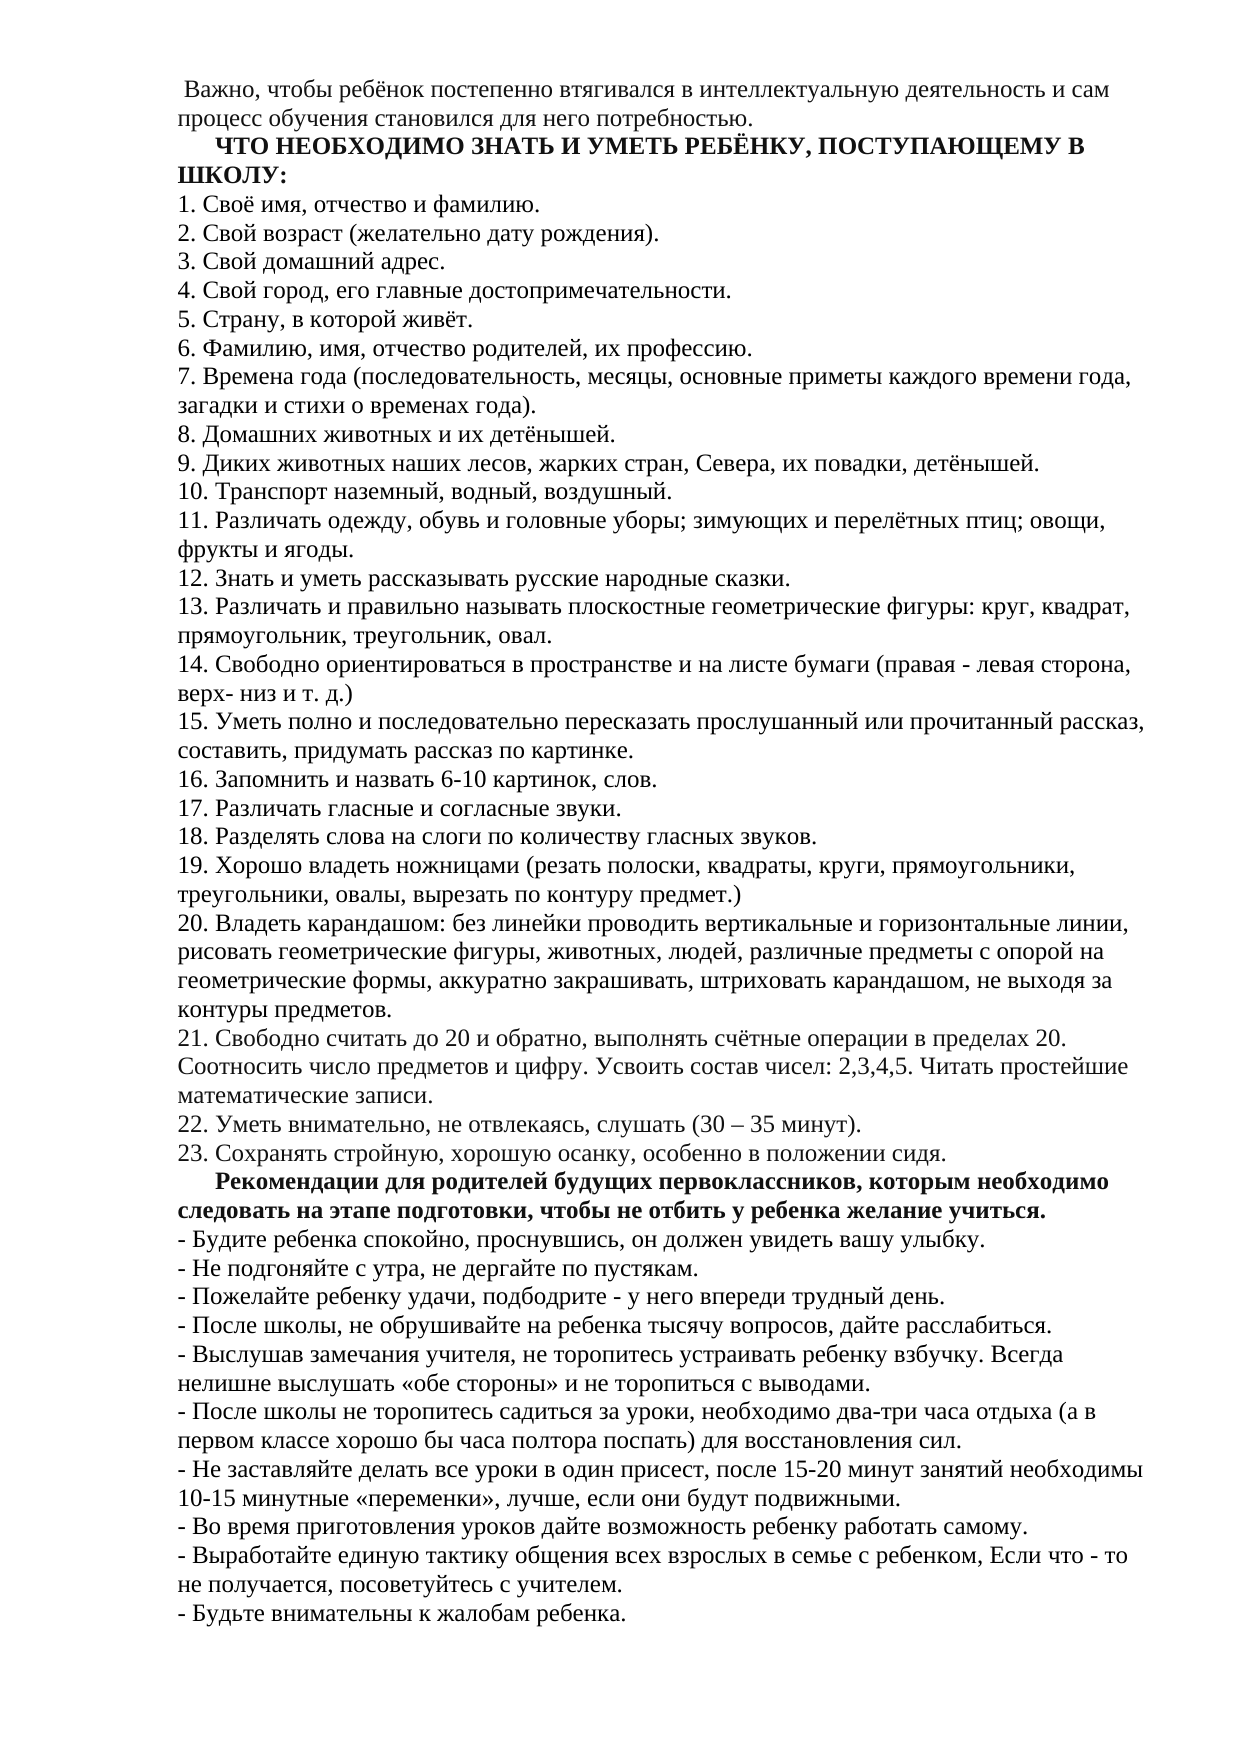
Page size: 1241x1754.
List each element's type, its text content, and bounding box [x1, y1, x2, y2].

text - Не заставляйте делать все уроки в один присест, после 15-20 минут занятий необходимы 10-15 минутные «переменки», лучше, если они будут подвижными. [177, 1454, 1152, 1511]
text - Пожелайте ребенку удачи, подбодрите - у него впереди трудный день. [177, 1281, 1152, 1310]
text - Будите ребенка спокойно, проснувшись, он должен увидеть вашу улыбку. [177, 1224, 1152, 1253]
text 7. Времена года (последовательность, месяцы, основные приметы каждого времени года, загадки и стихи о временах года). [177, 361, 1152, 419]
text - После школы, не обрушивайте на ребенка тысячу вопросов, дайте расслабиться. [177, 1310, 1152, 1339]
text - После школы не торопитесь садиться за уроки, необходимо два-три часа отдыха (а в первом классе хорошо бы часа полтора поспать) для восстановления сил. [177, 1396, 1152, 1454]
text 18. Разделять слова на слоги по количеству гласных звуков. [177, 821, 1152, 850]
text - Не подгоняйте с утра, не дергайте по пустякам. [177, 1253, 1152, 1281]
text 6. Фамилию, имя, отчество родителей, их профессию. [177, 333, 1152, 361]
text 23. Сохранять стройную, хорошую осанку, особенно в положении сидя. [177, 1138, 1152, 1166]
text 5. Страну, в которой живёт. [177, 304, 1152, 333]
text - Выслушав замечания учителя, не торопитесь устраивать ребенку взбучку. Всегда нелишне выслушать «обе стороны» и не торопиться с выводами. [177, 1339, 1152, 1396]
text 3. Свой домашний адрес. [177, 246, 1152, 275]
text 10. Транспорт наземный, водный, воздушный. [177, 476, 1152, 505]
text 16. Запомнить и назвать 6-10 картинок, слов. [177, 764, 1152, 793]
text Рекомендации для родителей будущих первоклассников, которым необходимо следовать на этапе подготовки, чтобы не отбить у ребенка желание учиться. [177, 1166, 1152, 1224]
text 13. Различать и правильно называть плоскостные геометрические фигуры: круг, квадрат, прямоугольник, треугольник, овал. [177, 591, 1152, 649]
text 19. Хорошо владеть ножницами (резать полоски, квадраты, круги, прямоугольники, треугольники, овалы, вырезать по контуру предмет.) [177, 850, 1152, 908]
text 8. Домашних животных и их детёнышей. [177, 419, 1152, 448]
text - Будьте внимательны к жалобам ребенка. [177, 1598, 1152, 1626]
text 21. Свободно считать до 20 и обратно, выполнять счётные операции в пределах 20. Соотносить число предметов и цифру. Усвоить состав чисел: 2,3,4,5. Читать простейшие математические записи. [177, 1023, 1152, 1109]
text 4. Свой город, его главные достопримечательности. [177, 275, 1152, 304]
text 1. Своё имя, отчество и фамилию. [177, 189, 1152, 218]
text 22. Уметь внимательно, не отвлекаясь, слушать (30 – 35 минут). [177, 1109, 1152, 1138]
text 2. Свой возраст (желательно дату рождения). [177, 218, 1152, 246]
text - Во время приготовления уроков дайте возможность ребенку работать самому. [177, 1511, 1152, 1540]
text 15. Уметь полно и последовательно пересказать прослушанный или прочитанный рассказ, составить, придумать рассказ по картинке. [177, 706, 1152, 764]
text - Выработайте единую тактику общения всех взрослых в семье с ребенком, Если что - то не получается, посоветуйтесь с учителем. [177, 1540, 1152, 1598]
text 9. Диких животных наших лесов, жарких стран, Севера, их повадки, детёнышей. [177, 448, 1152, 476]
text ЧТО НЕОБХОДИМО ЗНАТЬ И УМЕТЬ РЕБЁНКУ, ПОСТУПАЮЩЕМУ В ШКОЛУ: [177, 131, 1152, 189]
text 12. Знать и уметь рассказывать русские народные сказки. [177, 563, 1152, 591]
text 14. Свободно ориентироваться в пространстве и на листе бумаги (правая - левая сторона, верх- низ и т. д.) [177, 649, 1152, 706]
text 17. Различать гласные и согласные звуки. [177, 793, 1152, 821]
text 20. Владеть карандашом: без линейки проводить вертикальные и горизонтальные линии, рисовать геометрические фигуры, животных, людей, различные предметы с опорой на геометрические формы, аккуратно закрашивать, штриховать карандашом, не выходя за контуры предметов. [177, 908, 1152, 1023]
text 11. Различать одежду, обувь и головные уборы; зимующих и перелётных птиц; овощи, фрукты и ягоды. [177, 505, 1152, 563]
text Важно, чтобы ребёнок постепенно втягивался в интеллектуальную деятельность и сам процесс обучения становился для него потребностью. [177, 74, 1152, 131]
